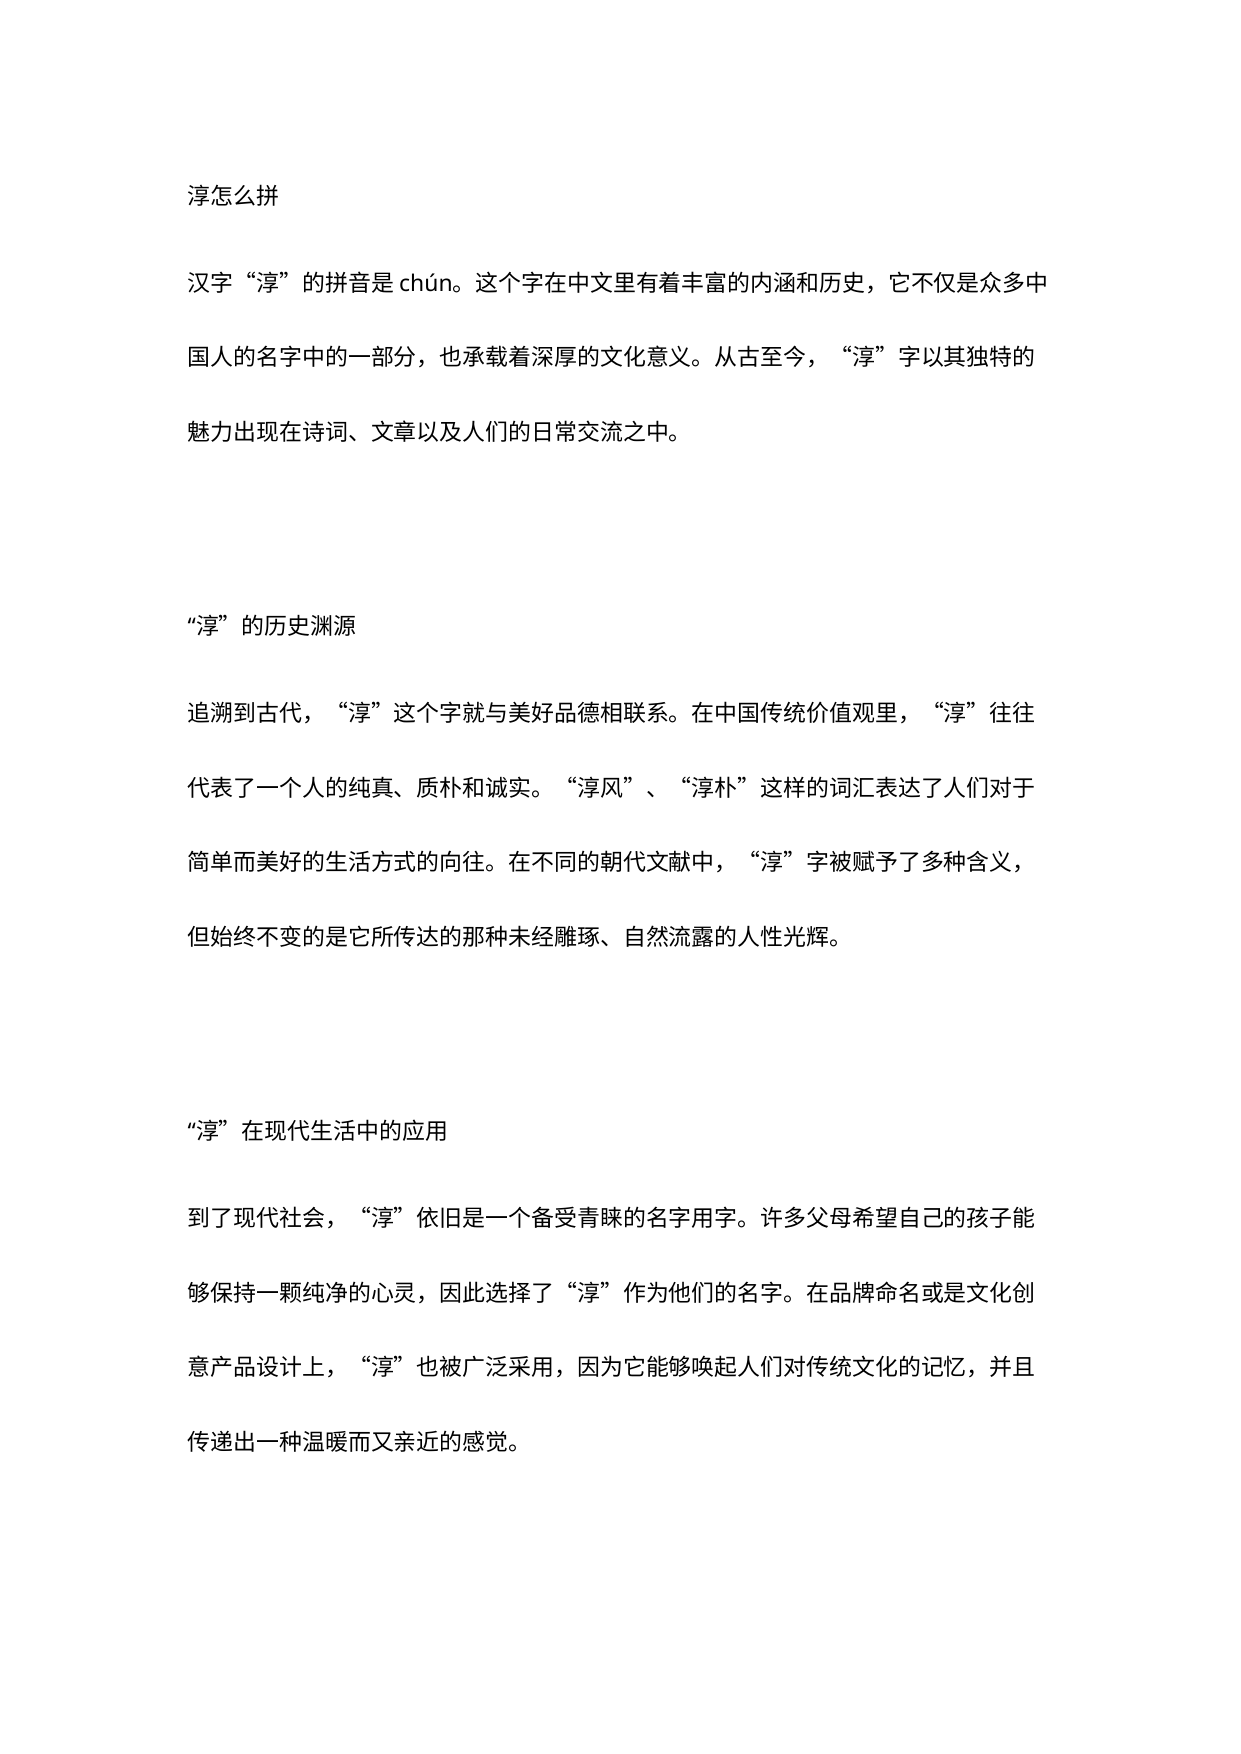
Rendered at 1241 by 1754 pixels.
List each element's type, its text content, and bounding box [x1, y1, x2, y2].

text 淳怎么拼 [187, 162, 1053, 227]
text “淳”的历史渊源 [187, 592, 1053, 657]
text “淳”在现代生活中的应用 [187, 1097, 1053, 1162]
text 汉字“淳”的拼音是 chún。这个字在中文里有着丰富的内涵和历史，它不仅是众多中国人的名字中的一部分，也承载着深厚的文化意义。从古至今，“淳”字以其独特的魅力出现在诗词、文章以及人们的日常交流之中。 [187, 248, 1053, 463]
text 到了现代社会，“淳”依旧是一个备受青睐的名字用字。许多父母希望自己的孩子能够保持一颗纯净的心灵，因此选择了“淳”作为他们的名字。在品牌命名或是文化创意产品设计上，“淳”也被广泛采用，因为它能够唤起人们对传统文化的记忆，并且传递出一种温暖而又亲近的感觉。 [187, 1184, 1053, 1473]
text 追溯到古代，“淳”这个字就与美好品德相联系。在中国传统价值观里，“淳”往往代表了一个人的纯真、质朴和诚实。“淳风”、“淳朴”这样的词汇表达了人们对于简单而美好的生活方式的向往。在不同的朝代文献中，“淳”字被赋予了多种含义，但始终不变的是它所传达的那种未经雕琢、自然流露的人性光辉。 [187, 679, 1053, 968]
